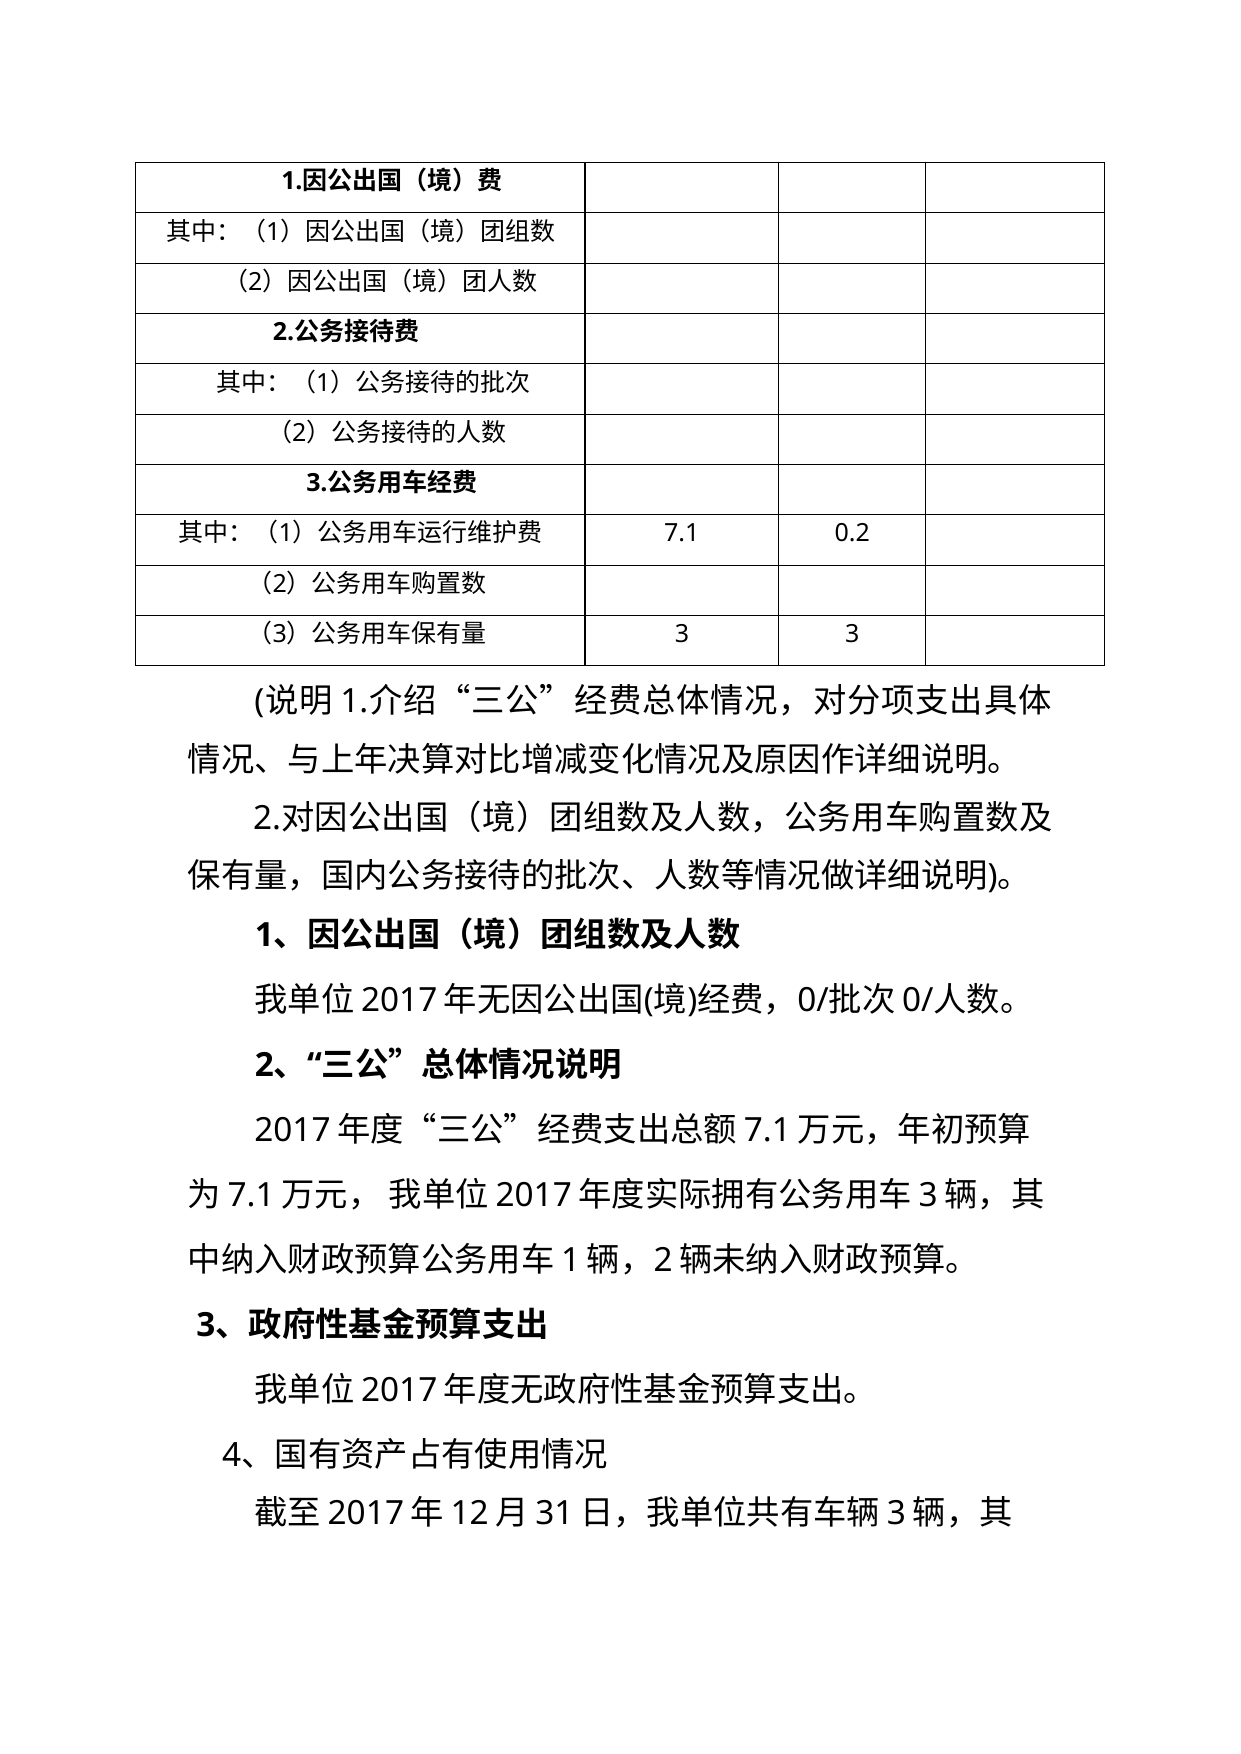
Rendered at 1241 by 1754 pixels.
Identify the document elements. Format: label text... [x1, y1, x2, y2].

table_cell （2）因公出国（境）团人数 [136, 264, 584, 313]
table_cell 3 [779, 616, 925, 665]
text (说明1.介绍“三公”经费总体情况，对分项支出具体情况、与上年决算对比增减变化情况及原因作详细说明。 [187, 666, 1053, 783]
list 3、政府性基金预算支出 [187, 1289, 1053, 1354]
table_cell [586, 314, 778, 363]
text 我单位2017年度无政府性基金预算支出。 [187, 1354, 1053, 1419]
text 我单位2017年无因公出国(境)经费，0/批次0/人数。 [187, 964, 1053, 1029]
table_cell [586, 566, 778, 615]
table_cell [586, 163, 778, 212]
table_cell 其中：（1）公务用车运行维护费 [136, 515, 584, 564]
table_cell 3.公务用车经费 [136, 465, 584, 514]
table_cell 其中：（1）因公出国（境）团组数 [136, 213, 584, 263]
table_cell [926, 465, 1104, 514]
table_cell [926, 415, 1104, 464]
table_cell [779, 264, 925, 313]
table_cell （3）公务用车保有量 [136, 616, 584, 665]
table_cell [779, 364, 925, 413]
table_cell [779, 465, 925, 514]
list “三公”总体情况说明 [187, 1029, 1053, 1094]
table_cell 0.2 [779, 515, 925, 564]
text 2.对因公出国（境）团组数及人数，公务用车购置数及保有量，国内公务接待的批次、人数等情况做详细说明)。 [187, 783, 1053, 899]
table_cell [586, 465, 778, 514]
table_cell [926, 314, 1104, 363]
table_cell （2）公务接待的人数 [136, 415, 584, 464]
table_cell [926, 566, 1104, 615]
table_cell 其中：（1）公务接待的批次 [136, 364, 584, 413]
table_cell 3 [586, 616, 778, 665]
table_cell 2.公务接待费 [136, 314, 584, 363]
table_cell [926, 213, 1104, 263]
table_cell [779, 566, 925, 615]
table_cell [779, 163, 925, 212]
table_cell [926, 163, 1104, 212]
table_cell 1.因公出国（境）费 [136, 163, 584, 212]
table_cell [779, 314, 925, 363]
text 2017年度“三公”经费支出总额7.1万元，年初预算为7.1万元， 我单位2017年度实际拥有公务用车3辆，其中纳入财政预算公务用车1辆，2辆未纳入财政预算。 [187, 1094, 1053, 1289]
text 1、因公出国（境）团组数及人数 [187, 899, 1053, 964]
table_cell [586, 364, 778, 413]
table_cell [926, 364, 1104, 413]
table_cell [779, 213, 925, 263]
table_cell [586, 415, 778, 464]
table_cell [926, 616, 1104, 665]
table_cell [779, 415, 925, 464]
table_cell [926, 515, 1104, 564]
table_cell （2）公务用车购置数 [136, 566, 584, 615]
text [187, 1478, 1053, 1536]
table_cell [586, 213, 778, 263]
table_cell [586, 264, 778, 313]
table_cell [926, 264, 1104, 313]
text 4、国有资产占有使用情况 [187, 1419, 1053, 1478]
table_cell 7.1 [586, 515, 778, 564]
